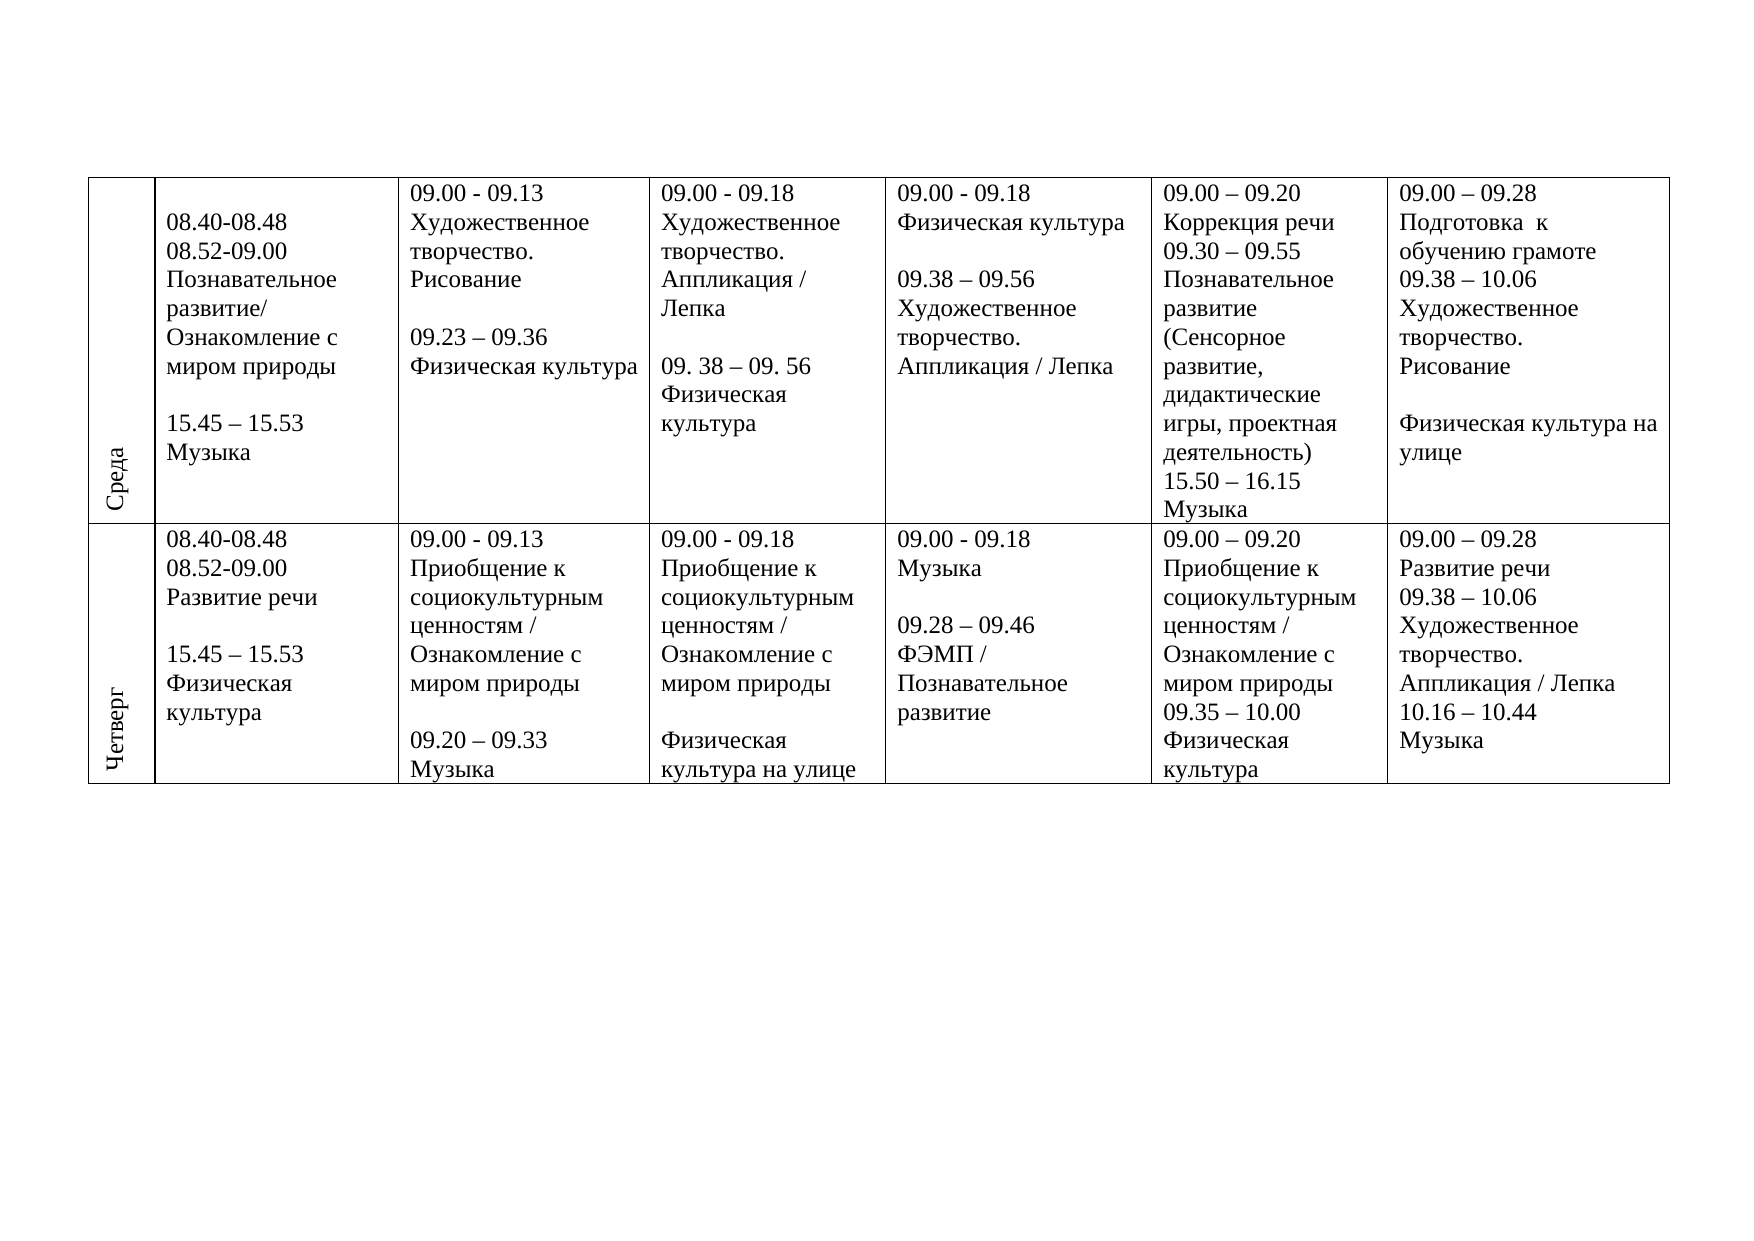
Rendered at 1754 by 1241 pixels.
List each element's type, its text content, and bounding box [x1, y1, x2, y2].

table_cell 08.40-08.48 08.52-09.00 Развитие речи 15.45 – 15.53 Физическая культура [156, 524, 398, 783]
table_cell 09.00 – 09.28 Развитие речи 09.38 – 10.06 Художественное творчество. Аппликация / Лепка 10.16 – 10.44 Музыка [1388, 524, 1669, 783]
table_cell 09.00 - 09.18 Художественное творчество. Аппликация / Лепка 09. 38 – 09. 56 Физическая культура [650, 178, 885, 523]
table_cell 09.00 – 09.20 Приобщение к социокультурным ценностям / Ознакомление с миром природы 09.35 – 10.00 Физическая культура [1152, 524, 1387, 783]
table_cell 09.00 - 09.13 Приобщение к социокультурным ценностям / Ознакомление с миром природы 09.20 – 09.33 Музыка [399, 524, 649, 783]
table_cell 09.00 - 09.18 Физическая культура 09.38 – 09.56 Художественное творчество. Аппликация / Лепка [886, 178, 1151, 523]
table_cell Среда [89, 178, 154, 523]
table_cell 09.00 - 09.18 Приобщение к социокультурным ценностям / Ознакомление с миром природы Физическая культура на улице [650, 524, 885, 783]
table_cell 09.00 - 09.18 Музыка 09.28 – 09.46 ФЭМП / Познавательное развитие [886, 524, 1151, 783]
table_cell Четверг [89, 524, 154, 783]
table_cell 08.40-08.48 08.52-09.00 Познавательное развитие/ Ознакомление с миром природы 15.45 – 15.53 Музыка [156, 178, 398, 523]
table_cell 09.00 – 09.28 Подготовка к обучению грамоте 09.38 – 10.06 Художественное творчество. Рисование Физическая культура на улице [1388, 178, 1669, 523]
table_cell 09.00 – 09.20 Коррекция речи 09.30 – 09.55 Познавательное развитие (Сенсорное развитие, дидактические игры, проектная деятельность) 15.50 – 16.15 Музыка [1152, 178, 1387, 523]
table_cell 09.00 - 09.13 Художественное творчество. Рисование 09.23 – 09.36 Физическая культура [399, 178, 649, 523]
